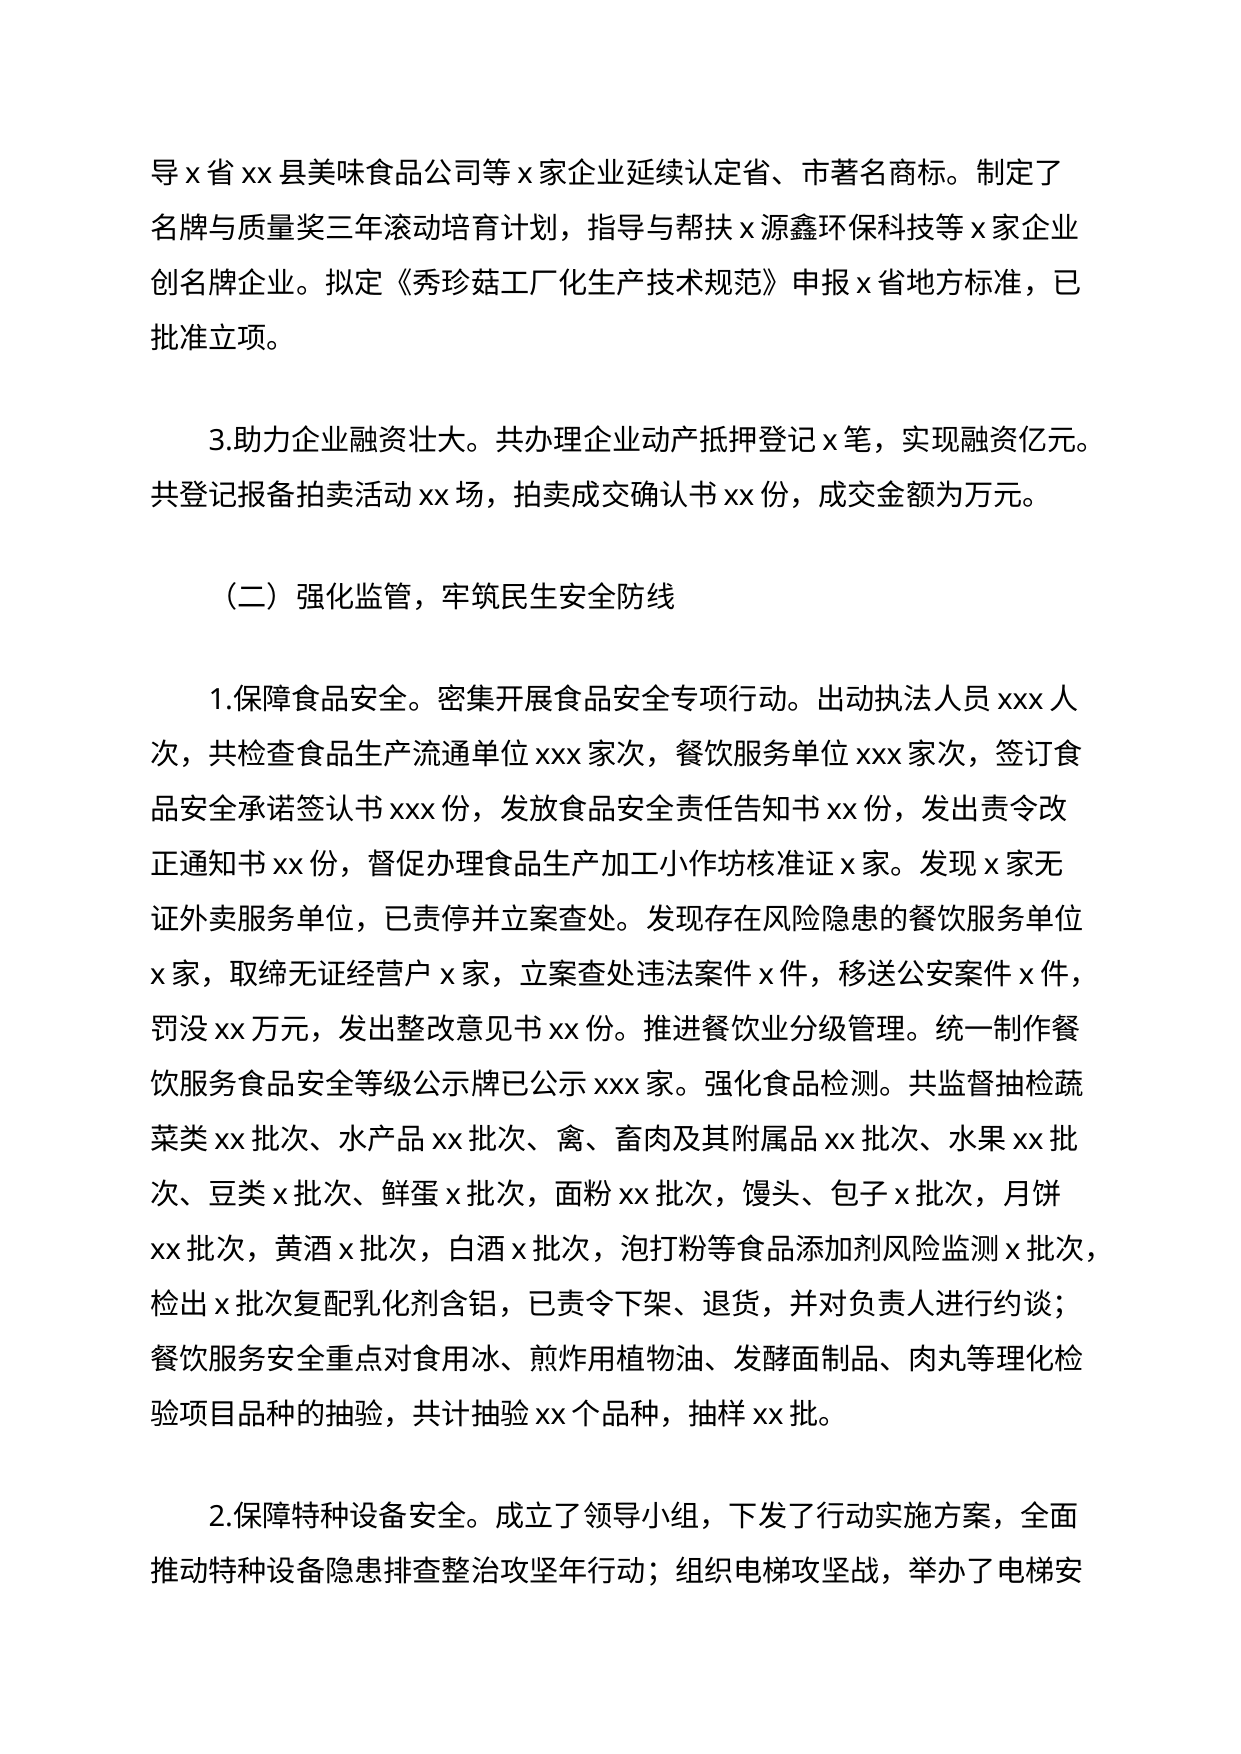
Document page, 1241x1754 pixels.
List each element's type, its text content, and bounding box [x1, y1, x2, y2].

text （二）强化监管，牢筑民生安全防线 [150, 574, 1090, 616]
text 3.助力企业融资壮大。共办理企业动产抵押登记x笔，实现融资亿元。共登记报备拍卖活动xx场，拍卖成交确认书xx份，成交金额为万元。 [150, 417, 1090, 514]
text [150, 1492, 1090, 1589]
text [150, 150, 1090, 357]
text 1.保障食品安全。密集开展食品安全专项行动。出动执法人员xxx人次，共检查食品生产流通单位xxx家次，餐饮服务单位xxx家次，签订食品安全承诺签认书xxx份，发放食品安全责任告知书xx份，发出责令改正通知书xx份，督促办理食品生产加工小作坊核准证x家。发现x家无证外卖服务单位，已责停并立案查处。发现存在风险隐患的餐饮服务单位x家，取缔无证经营户x家，立案查处违法案件x件，移送公安案件x件，罚没xx万元，发出整改意见书xx份。推进餐饮业分级管理。统一制作餐饮服务食品安全等级公示牌已公示xxx家。强化食品检测。共监督抽检蔬菜类xx批次、水产品xx批次、禽、畜肉及其附属品xx批次、水果xx批次、豆类x批次、鲜蛋x批次，面粉xx批次，馒头、包子x批次，月饼xx批次，黄酒x批次，白酒x批次，泡打粉等食品添加剂风险监测x批次，检出x批次复配乳化剂含铝，已责令下架、退货，并对负责人进行约谈；餐饮服务安全重点对食用冰、煎炸用植物油、发酵面制品、肉丸等理化检验项目品种的抽验，共计抽验xx个品种，抽样xx批。 [150, 676, 1090, 1433]
